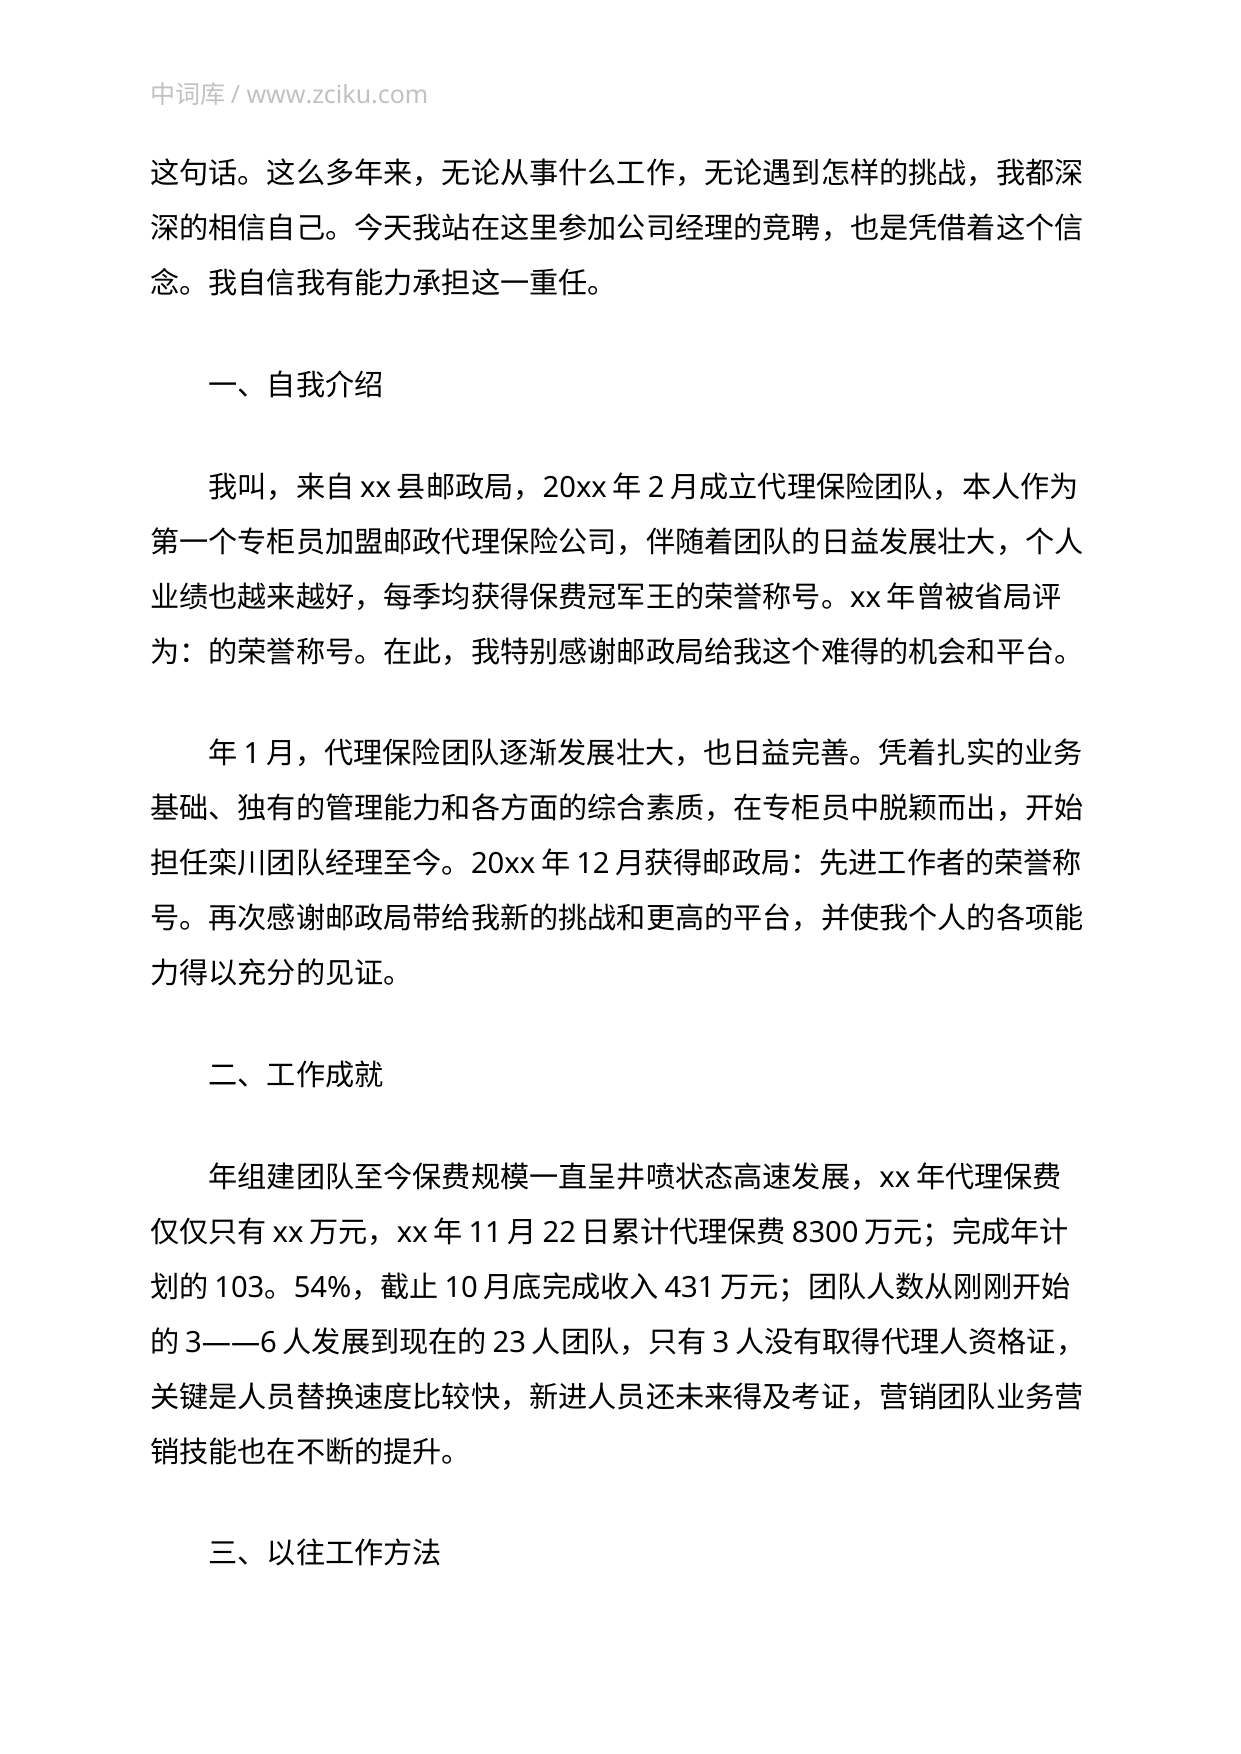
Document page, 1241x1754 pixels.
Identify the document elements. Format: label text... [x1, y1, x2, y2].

text 三、以往工作方法 [150, 1530, 1090, 1572]
text 我叫，来自xx县邮政局，20xx年2月成立代理保险团队，本人作为第一个专柜员加盟邮政代理保险公司，伴随着团队的日益发展壮大，个人业绩也越来越好，每季均获得保费冠军王的荣誉称号。xx年曾被省局评为：的荣誉称号。在此，我特别感谢邮政局给我这个难得的机会和平台。 [150, 463, 1090, 671]
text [150, 150, 1090, 302]
text 年1月，代理保险团队逐渐发展壮大，也日益完善。凭着扎实的业务基础、独有的管理能力和各方面的综合素质，在专柜员中脱颖而出，开始担任栾川团队经理至今。20xx年12月获得邮政局：先进工作者的荣誉称号。再次感谢邮政局带给我新的挑战和更高的平台，并使我个人的各项能力得以充分的见证。 [150, 730, 1090, 992]
text 一、自我介绍 [150, 362, 1090, 404]
text 二、工作成就 [150, 1052, 1090, 1094]
text 年组建团队至今保费规模一直呈井喷状态高速发展，xx年代理保费仅仅只有xx万元，xx年11月22日累计代理保费8300万元；完成年计划的103。54%，截止10月底完成收入431万元；团队人数从刚刚开始的3——6人发展到现在的23人团队，只有3人没有取得代理人资格证，关键是人员替换速度比较快，新进人员还未来得及考证，营销团队业务营销技能也在不断的提升。 [150, 1153, 1090, 1471]
